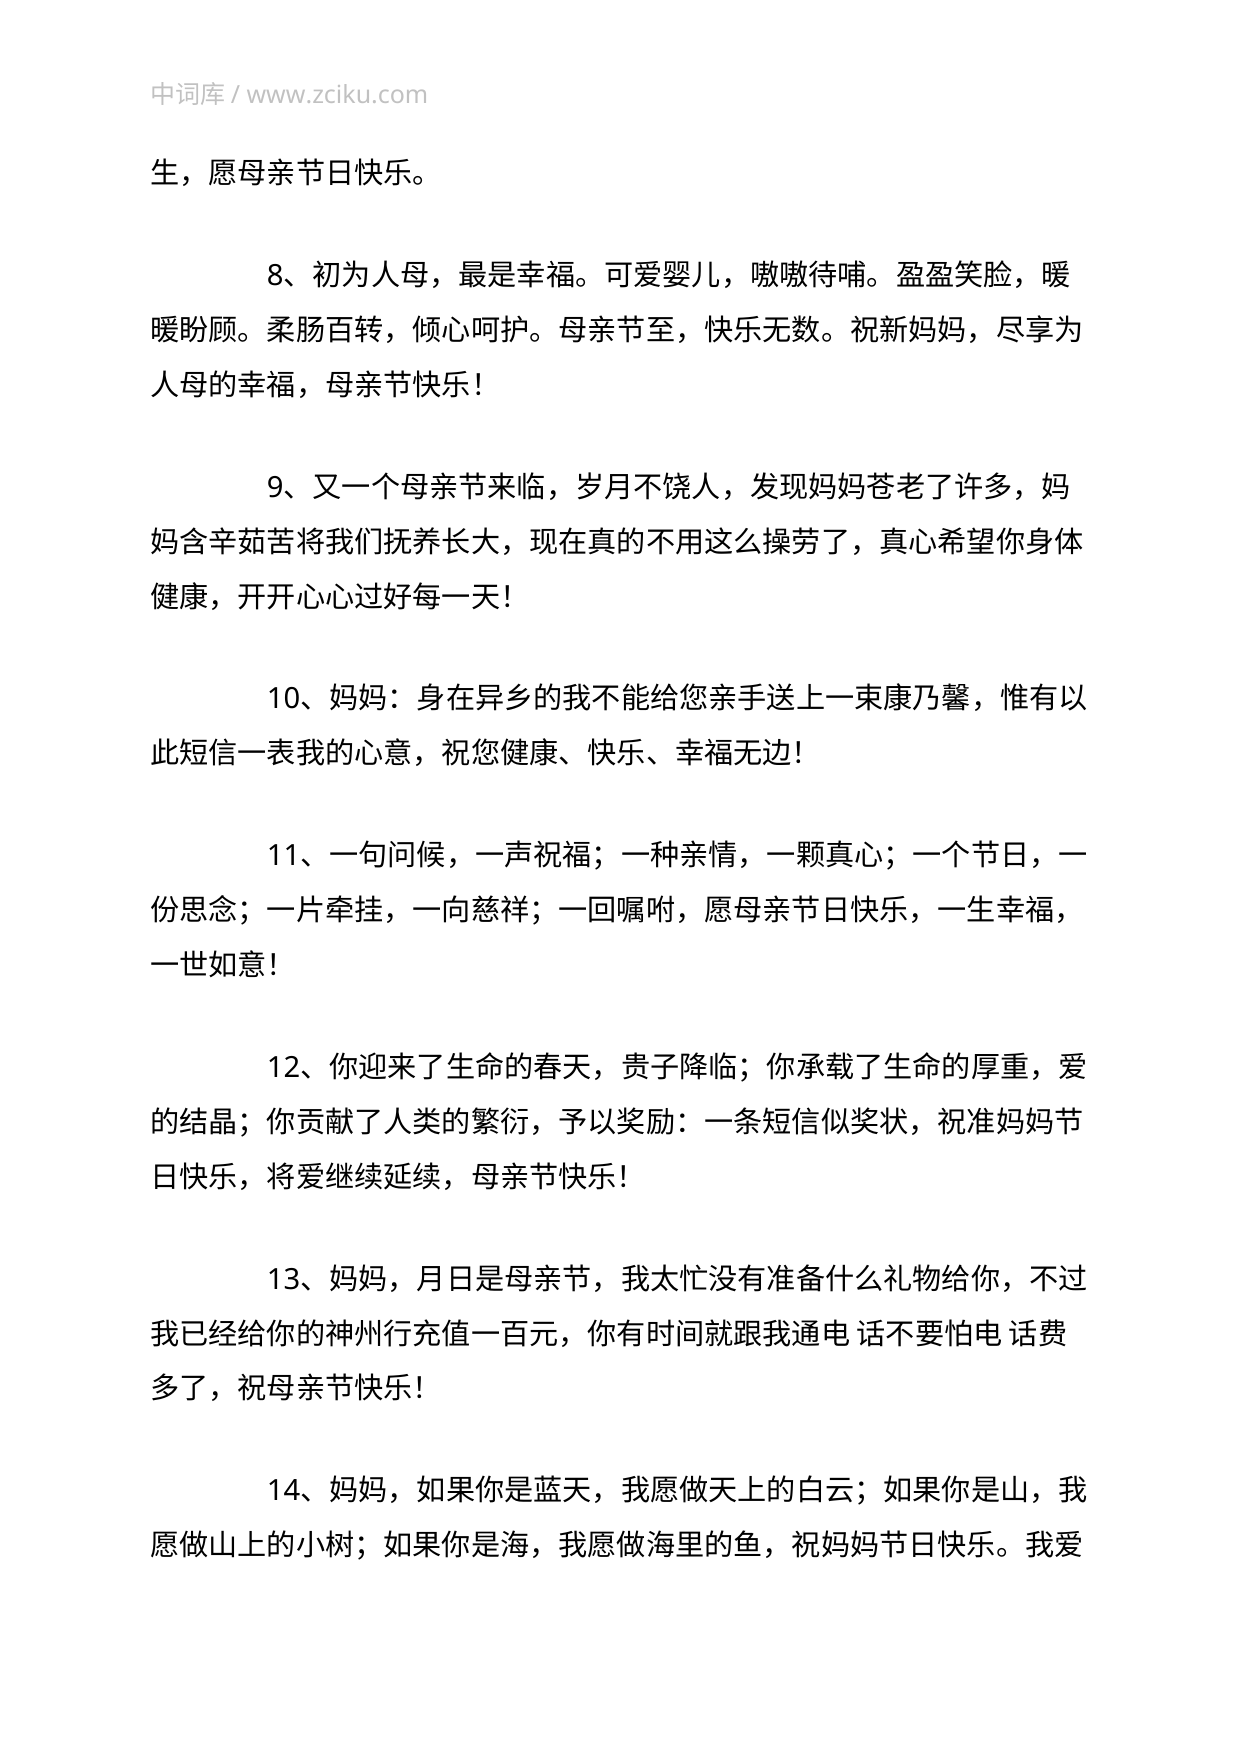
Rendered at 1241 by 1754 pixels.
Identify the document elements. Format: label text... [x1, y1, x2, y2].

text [150, 1467, 1090, 1564]
text 10、妈妈：身在异乡的我不能给您亲手送上一束康乃馨，惟有以此短信一表我的心意，祝您健康、快乐、幸福无边！ [150, 675, 1090, 772]
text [150, 150, 1090, 192]
text 11、一句问候，一声祝福；一种亲情，一颗真心；一个节日，一份思念；一片牵挂，一向慈祥；一回嘱咐，愿母亲节日快乐，一生幸福，一世如意！ [150, 832, 1090, 984]
text 13、妈妈，月日是母亲节，我太忙没有准备什么礼物给你，不过我已经给你的神州行充值一百元，你有时间就跟我通电 话不要怕电 话费多了，祝母亲节快乐！ [150, 1255, 1090, 1407]
text 12、你迎来了生命的春天，贵子降临；你承载了生命的厚重，爱的结晶；你贡献了人类的繁衍，予以奖励：一条短信似奖状，祝准妈妈节日快乐，将爱继续延续，母亲节快乐！ [150, 1043, 1090, 1196]
text 8、初为人母，最是幸福。可爱婴儿，嗷嗷待哺。盈盈笑脸，暖暖盼顾。柔肠百转，倾心呵护。母亲节至，快乐无数。祝新妈妈，尽享为人母的幸福，母亲节快乐！ [150, 252, 1090, 404]
text 9、又一个母亲节来临，岁月不饶人，发现妈妈苍老了许多，妈妈含辛茹苦将我们抚养长大，现在真的不用这么操劳了，真心希望你身体健康，开开心心过好每一天！ [150, 463, 1090, 616]
